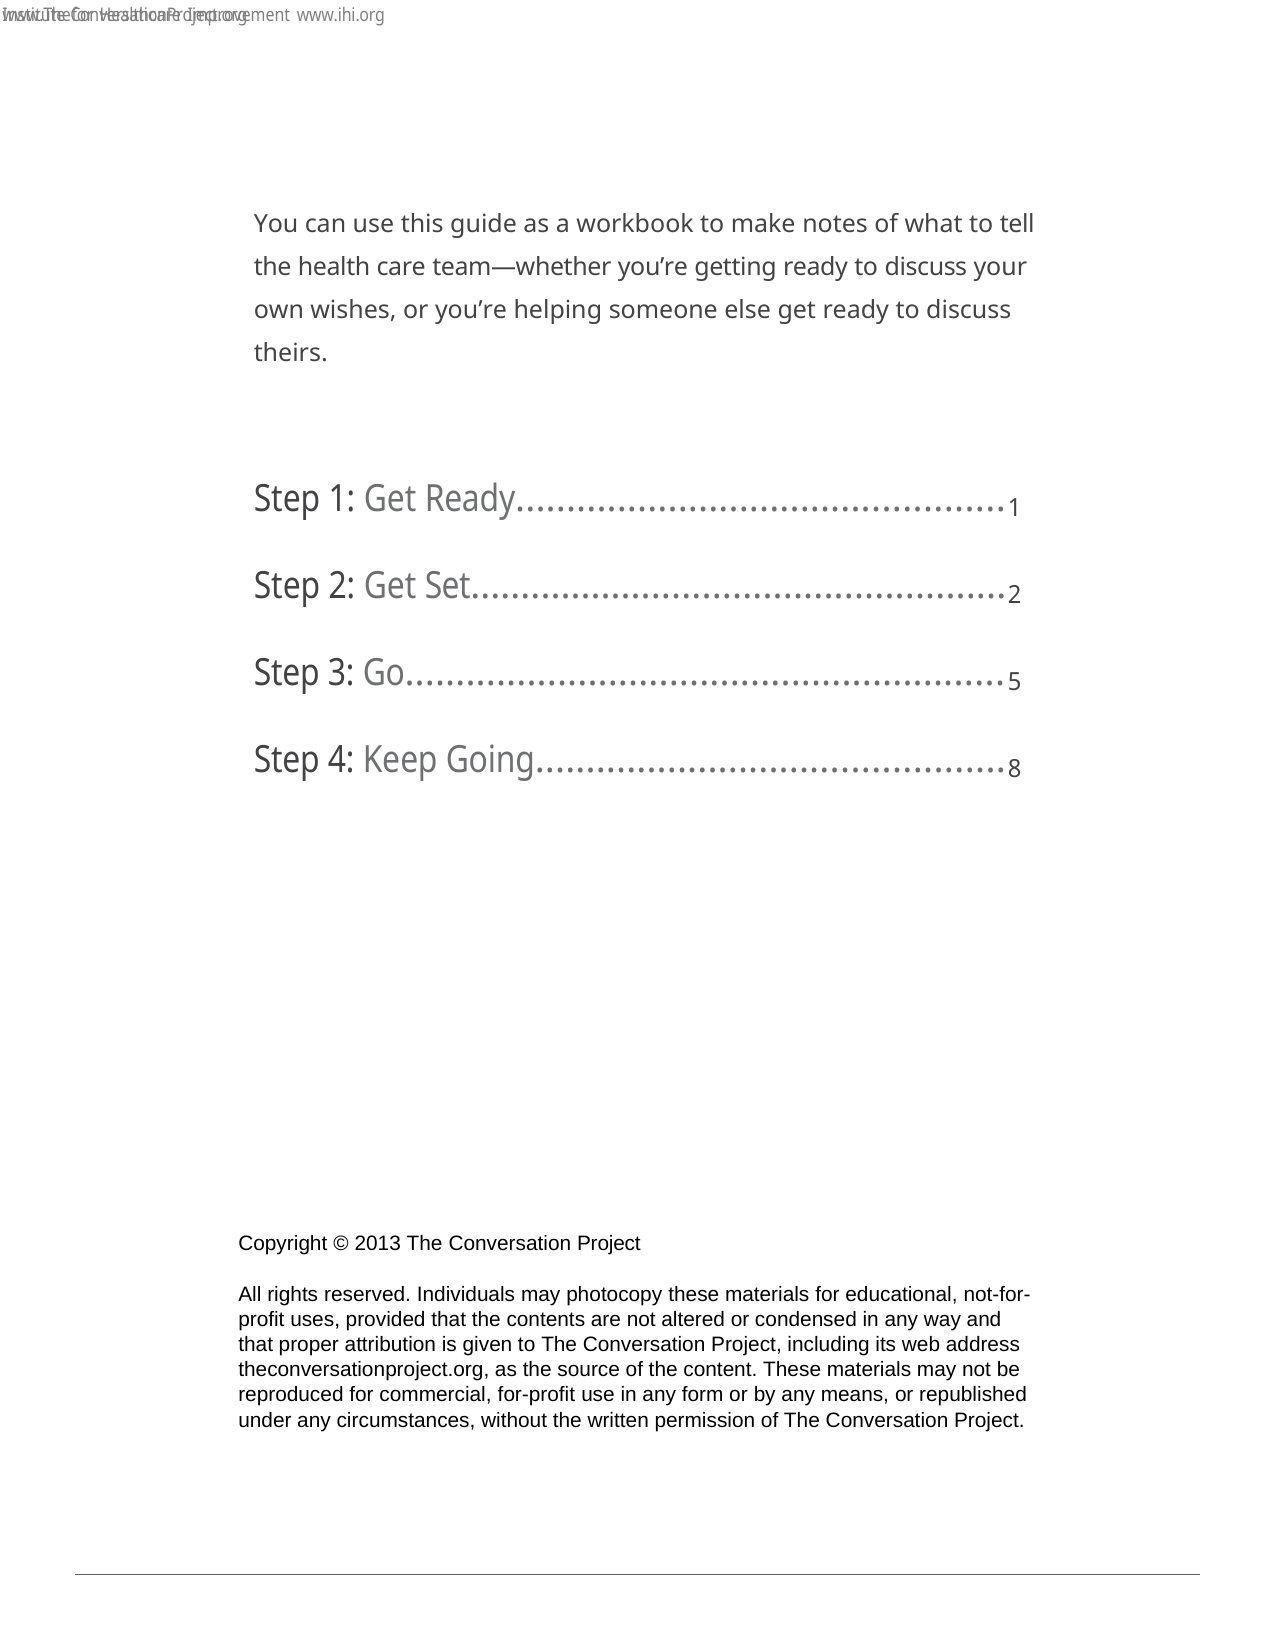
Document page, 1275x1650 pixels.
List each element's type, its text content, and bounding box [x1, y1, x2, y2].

text You can use this guide as a workbook to make notes of what to tell the health care team—whether you’re getting ready to discuss your own wishes, or you’re helping someone else get ready to discuss theirs. [253, 206, 1035, 369]
